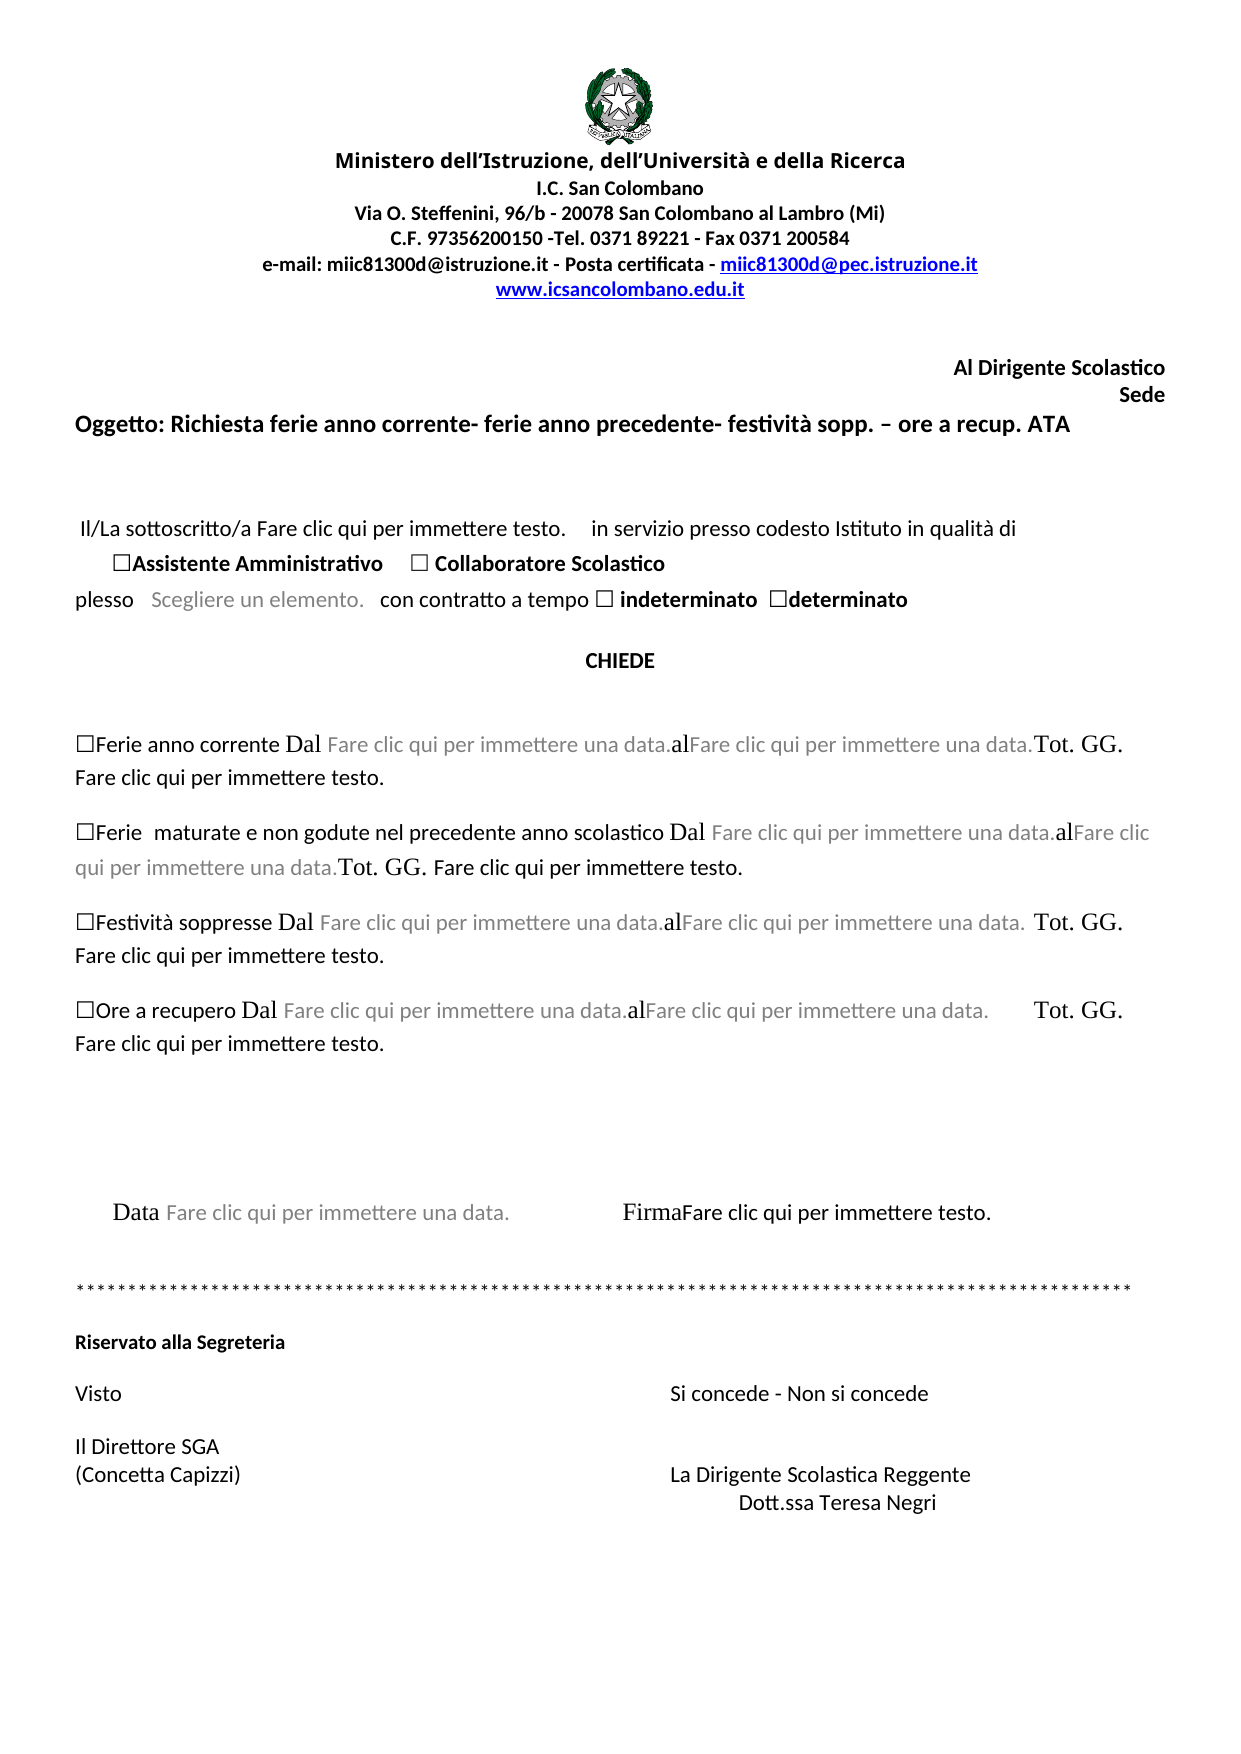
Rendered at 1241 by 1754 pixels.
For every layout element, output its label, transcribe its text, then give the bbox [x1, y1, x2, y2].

text Oggetto: Richiesta ferie anno corrente- ferie anno precedente- festività sopp. – ore a recup. ATA [75, 409, 1165, 439]
text CHIEDE [75, 647, 1165, 674]
text Festività soppresse Dal al Tot. GG. [75, 906, 1165, 969]
text Il Direttore SGA [75, 1432, 1165, 1460]
text Ministero dell’Istruzione, dell’Università e della Ricerca [75, 146, 1165, 175]
text Ferie anno corrente Dal al Tot. GG. [75, 728, 1165, 791]
text Assistente Amministrativo Collaboratore Scolastico [75, 547, 1165, 578]
text Riservato alla Segreteria [75, 1329, 1165, 1354]
text C.F. 97356200150 -Tel. 0371 89221 - Fax 0371 200584 [75, 226, 1165, 251]
text Ore a recupero Dal al Tot. GG. [75, 994, 1165, 1058]
text www.icsancolombano.edu.it [75, 276, 1165, 302]
text Ferie maturate e non godute nel precedente anno scolastico Dal alTot. GG. [75, 816, 1165, 881]
text Visto Si concede - Non si concede [75, 1379, 1165, 1407]
text Data Firma [112, 1197, 1165, 1226]
text e-mail: miic81300d@istruzione.it - Posta certificata - miic81300d@pec.istruzione.it [75, 251, 1165, 276]
text ****************************************************************************************************** [75, 1279, 1165, 1304]
text Sede [75, 381, 1165, 409]
text Via O. Steffenini, 96/b - 20078 San Colombano al Lambro (Mi) [75, 200, 1165, 226]
text I.C. San Colombano [75, 175, 1165, 200]
text (Concetta Capizzi) La Dirigente Scolastica Reggente [75, 1460, 1165, 1488]
text Dott.ssa Teresa Negri [75, 1488, 1165, 1516]
text Il/La sottoscritto/a in servizio presso codesto Istituto in qualità di [75, 514, 1165, 542]
text plesso con contratto a tempo indeterminato determinato [75, 583, 1165, 614]
text Al Dirigente Scolastico [75, 353, 1165, 381]
